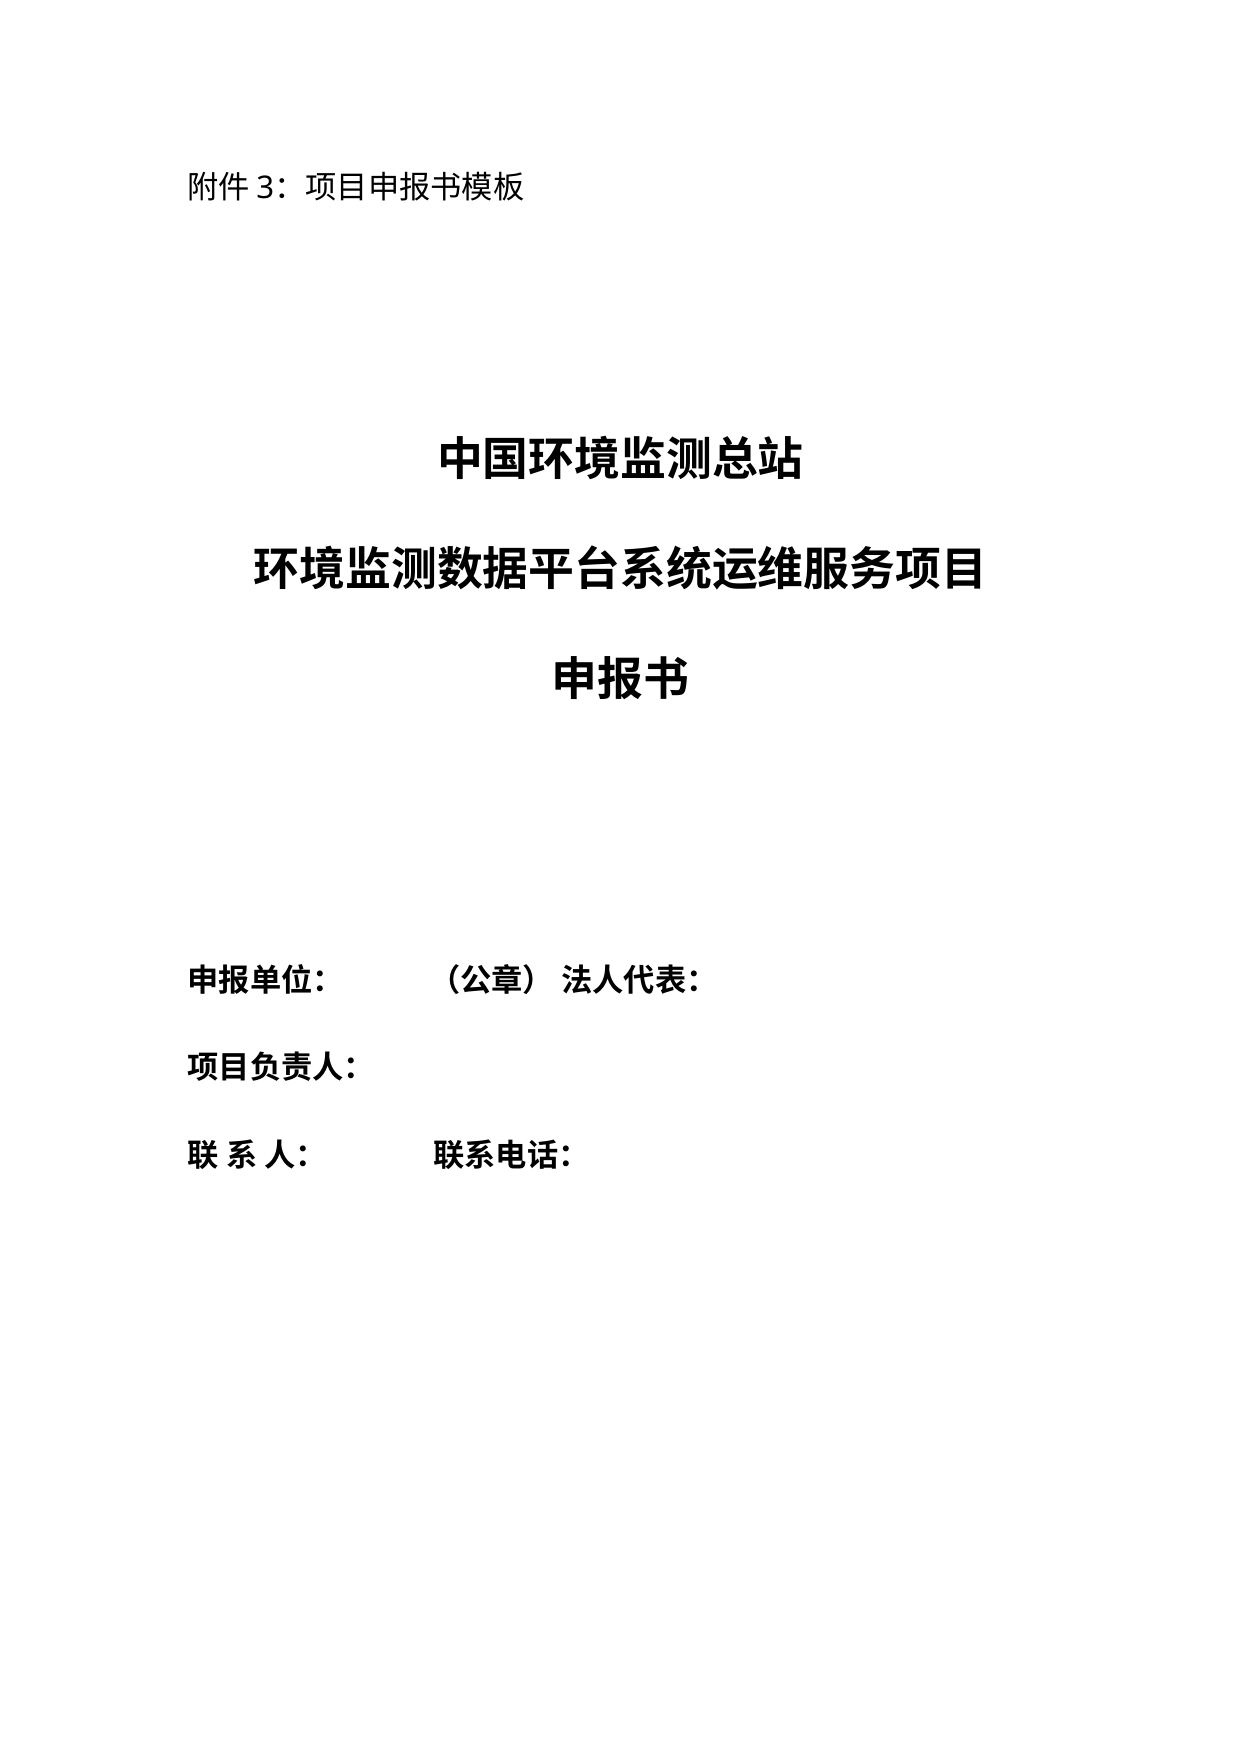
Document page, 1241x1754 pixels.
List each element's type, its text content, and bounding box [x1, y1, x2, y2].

text 申报单位： （公章） 法人代表： [187, 945, 1053, 1010]
text 中国环境监测总站 [187, 407, 1053, 504]
text 申报书 [187, 627, 1053, 724]
text 附件3：项目申报书模板 [187, 162, 1053, 207]
text 项目负责人： [187, 1033, 1053, 1098]
text 联 系 人： 联系电话： [187, 1120, 1053, 1185]
text 环境监测数据平台系统运维服务项目 [187, 517, 1053, 614]
